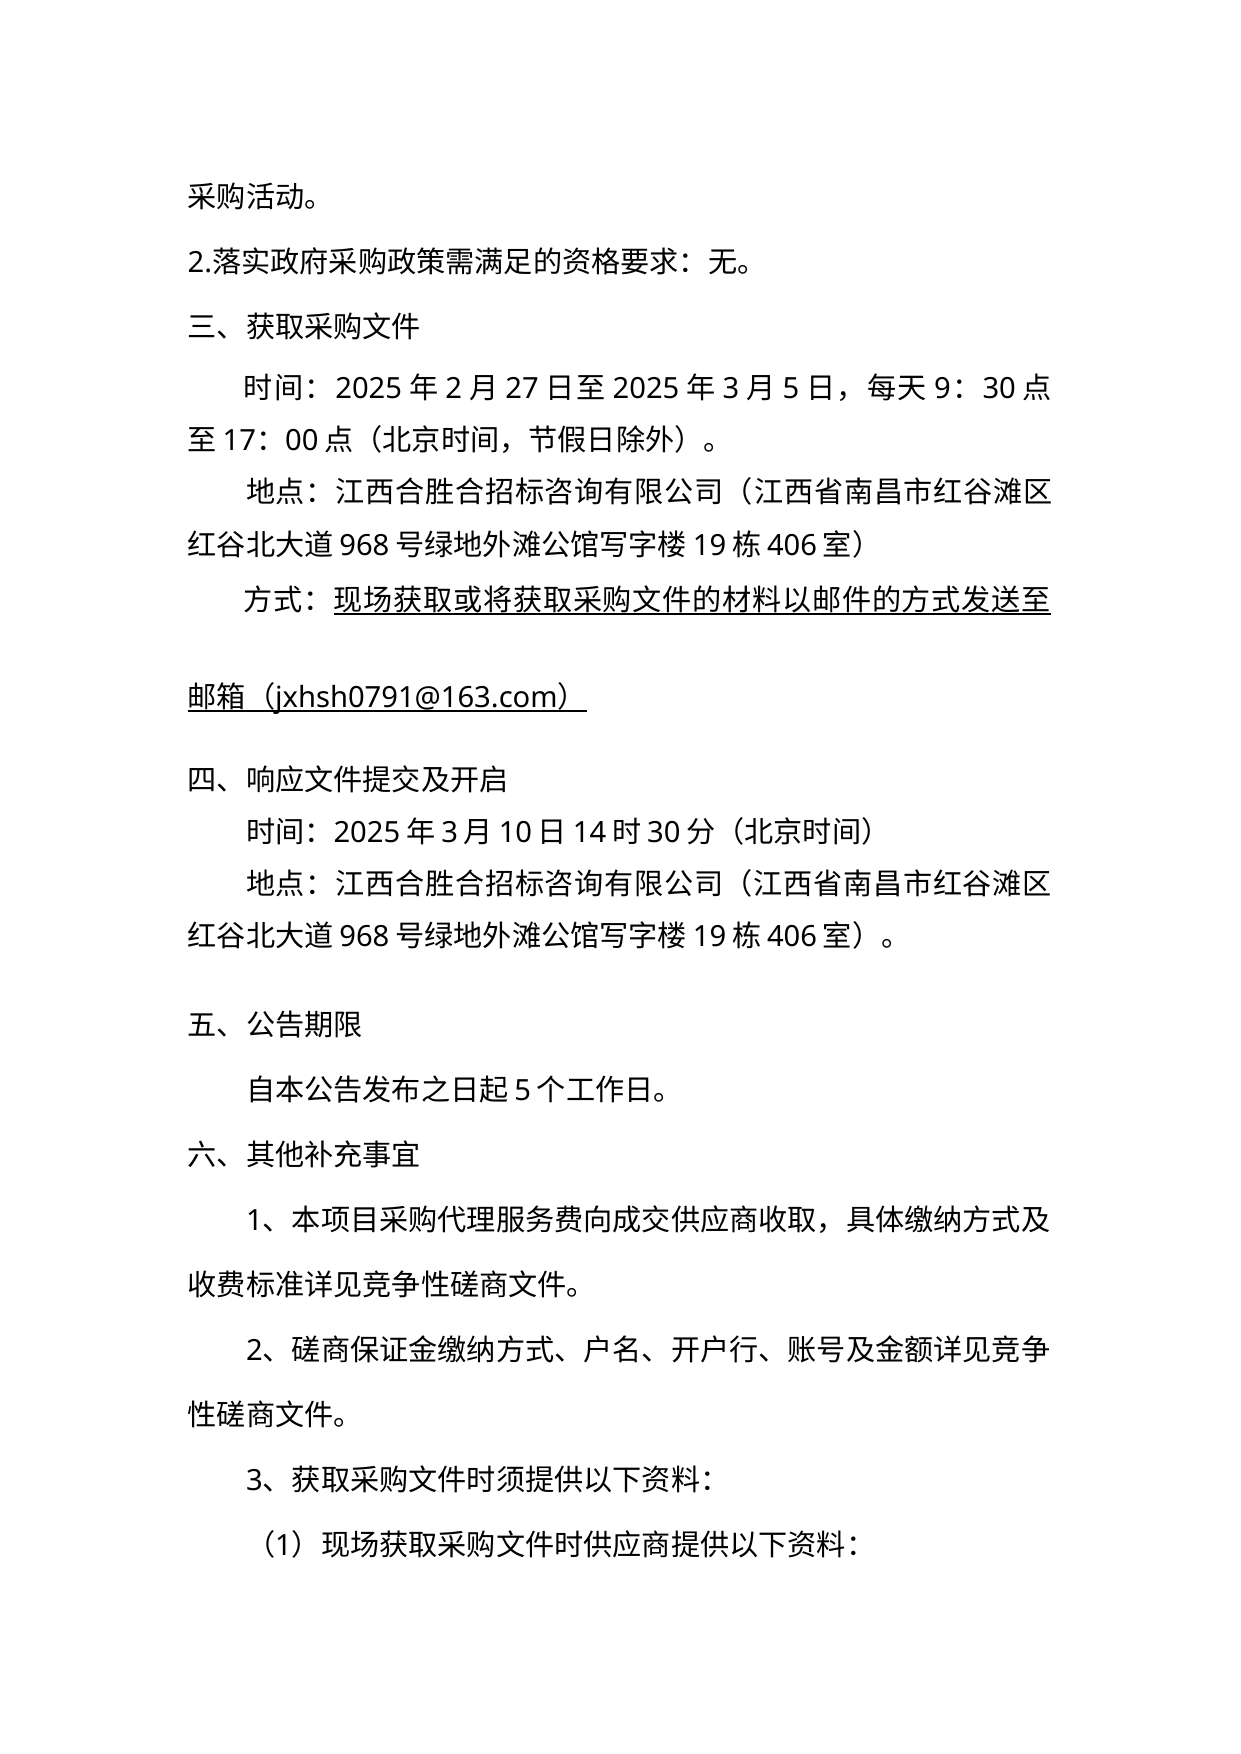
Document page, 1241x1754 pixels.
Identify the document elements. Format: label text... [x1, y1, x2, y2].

text 四、响应文件提交及开启 [187, 749, 1053, 801]
text 地点：江西合胜合招标咨询有限公司（江西省南昌市红谷滩区红谷北大道968号绿地外滩公馆写字楼19栋406室）。 [187, 853, 1053, 957]
text 3、获取采购文件时须提供以下资料： [187, 1445, 1053, 1510]
text 时间：2025年3月10日14时30分（北京时间） [187, 801, 1053, 853]
text 五、公告期限 [187, 990, 1053, 1055]
text 三、获取采购文件 [187, 292, 1053, 357]
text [187, 162, 1053, 227]
text 时间：2025年2月27日至2025年3月5日，每天9：30点至17：00点（北京时间，节假日除外）。 [187, 357, 1053, 461]
text （1）现场获取采购文件时供应商提供以下资料： [187, 1510, 1053, 1575]
text 六、其他补充事宜 [187, 1120, 1053, 1185]
text 2、磋商保证金缴纳方式、户名、开户行、账号及金额详见竞争性磋商文件。 [187, 1315, 1053, 1445]
text 地点：江西合胜合招标咨询有限公司（江西省南昌市红谷滩区红谷北大道968号绿地外滩公馆写字楼19栋406室） [187, 461, 1053, 565]
text 2.落实政府采购政策需满足的资格要求：无。 [187, 227, 1053, 292]
text 方式：现场获取或将获取采购文件的材料以邮件的方式发送至邮箱（jxhsh0791@163.com） [187, 565, 1053, 728]
text 自本公告发布之日起5个工作日。 [187, 1055, 1053, 1120]
text 1、本项目采购代理服务费向成交供应商收取，具体缴纳方式及收费标准详见竞争性磋商文件。 [187, 1185, 1053, 1315]
